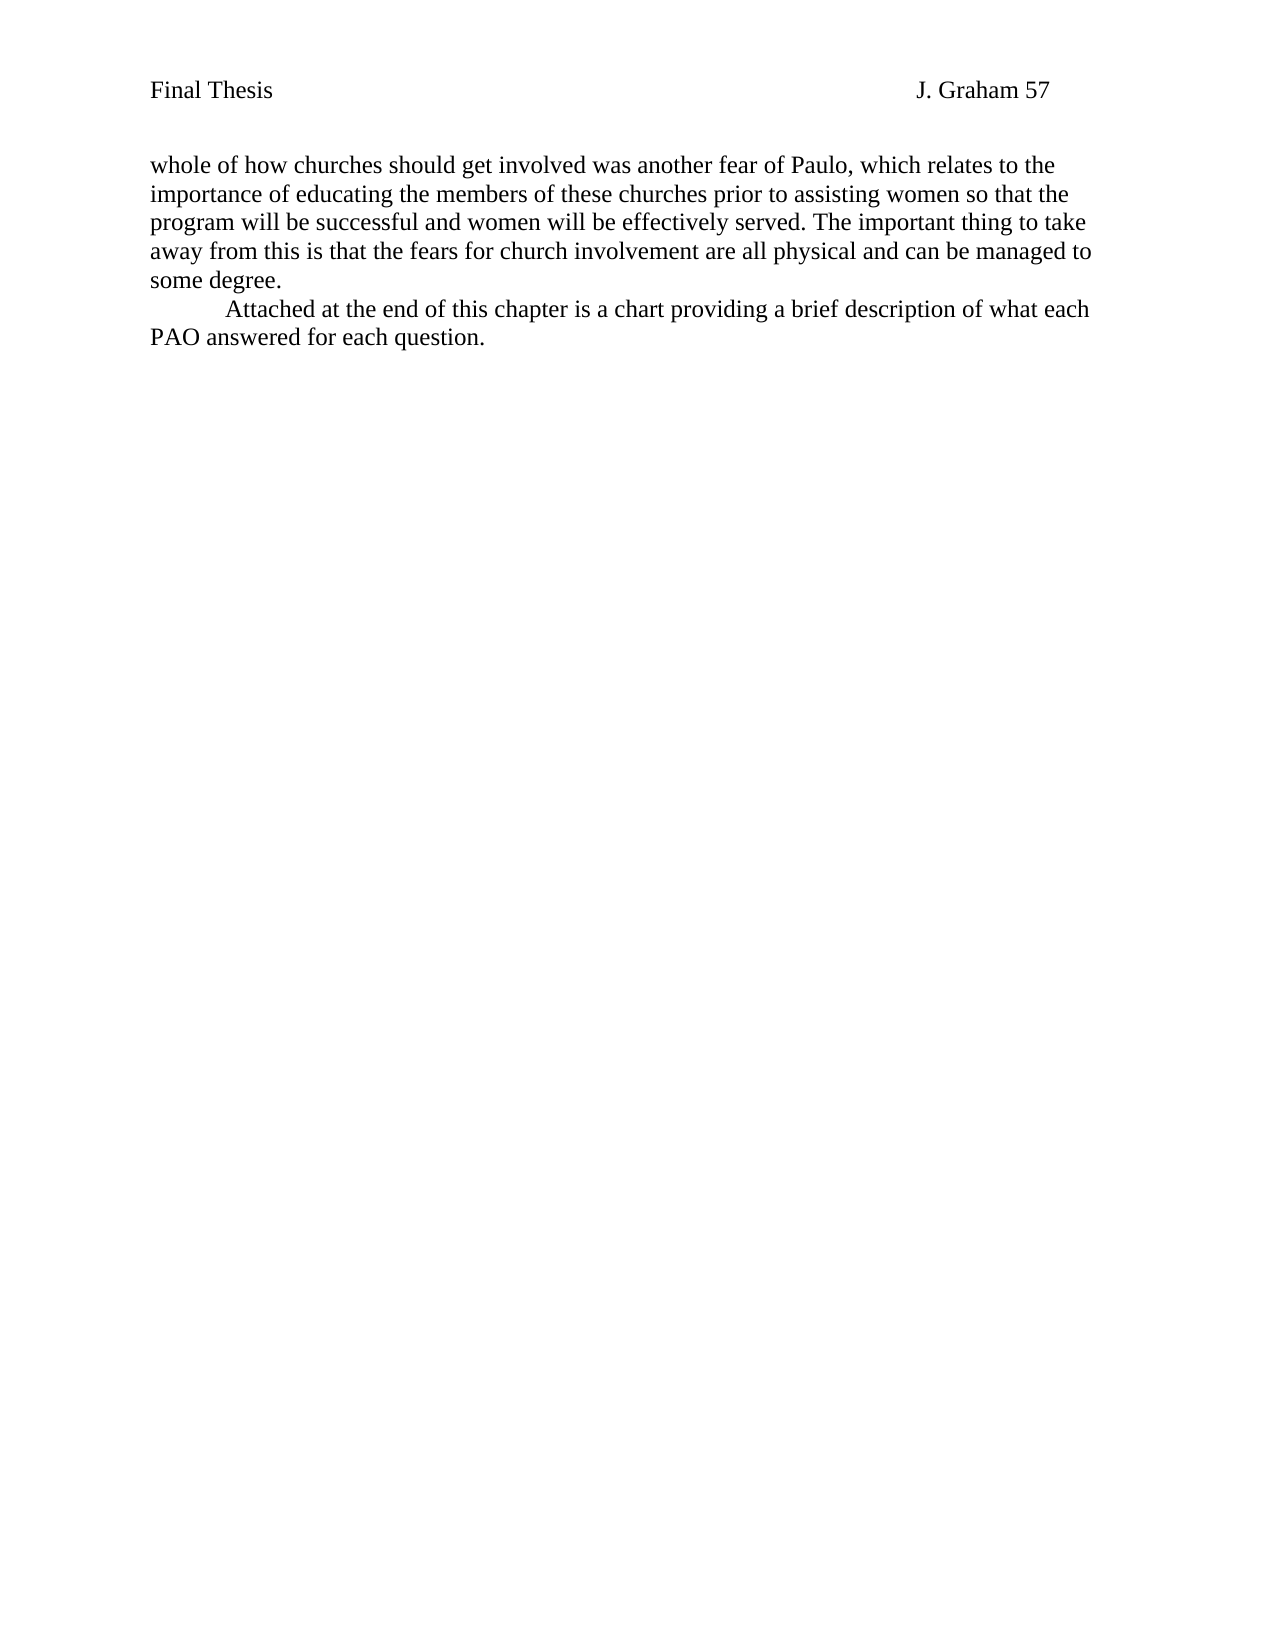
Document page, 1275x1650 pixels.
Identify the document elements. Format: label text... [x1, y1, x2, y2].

text Attached at the end of this chapter is a chart providing a brief description of what each PAO answered for each question. [150, 294, 1125, 351]
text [150, 150, 1125, 294]
